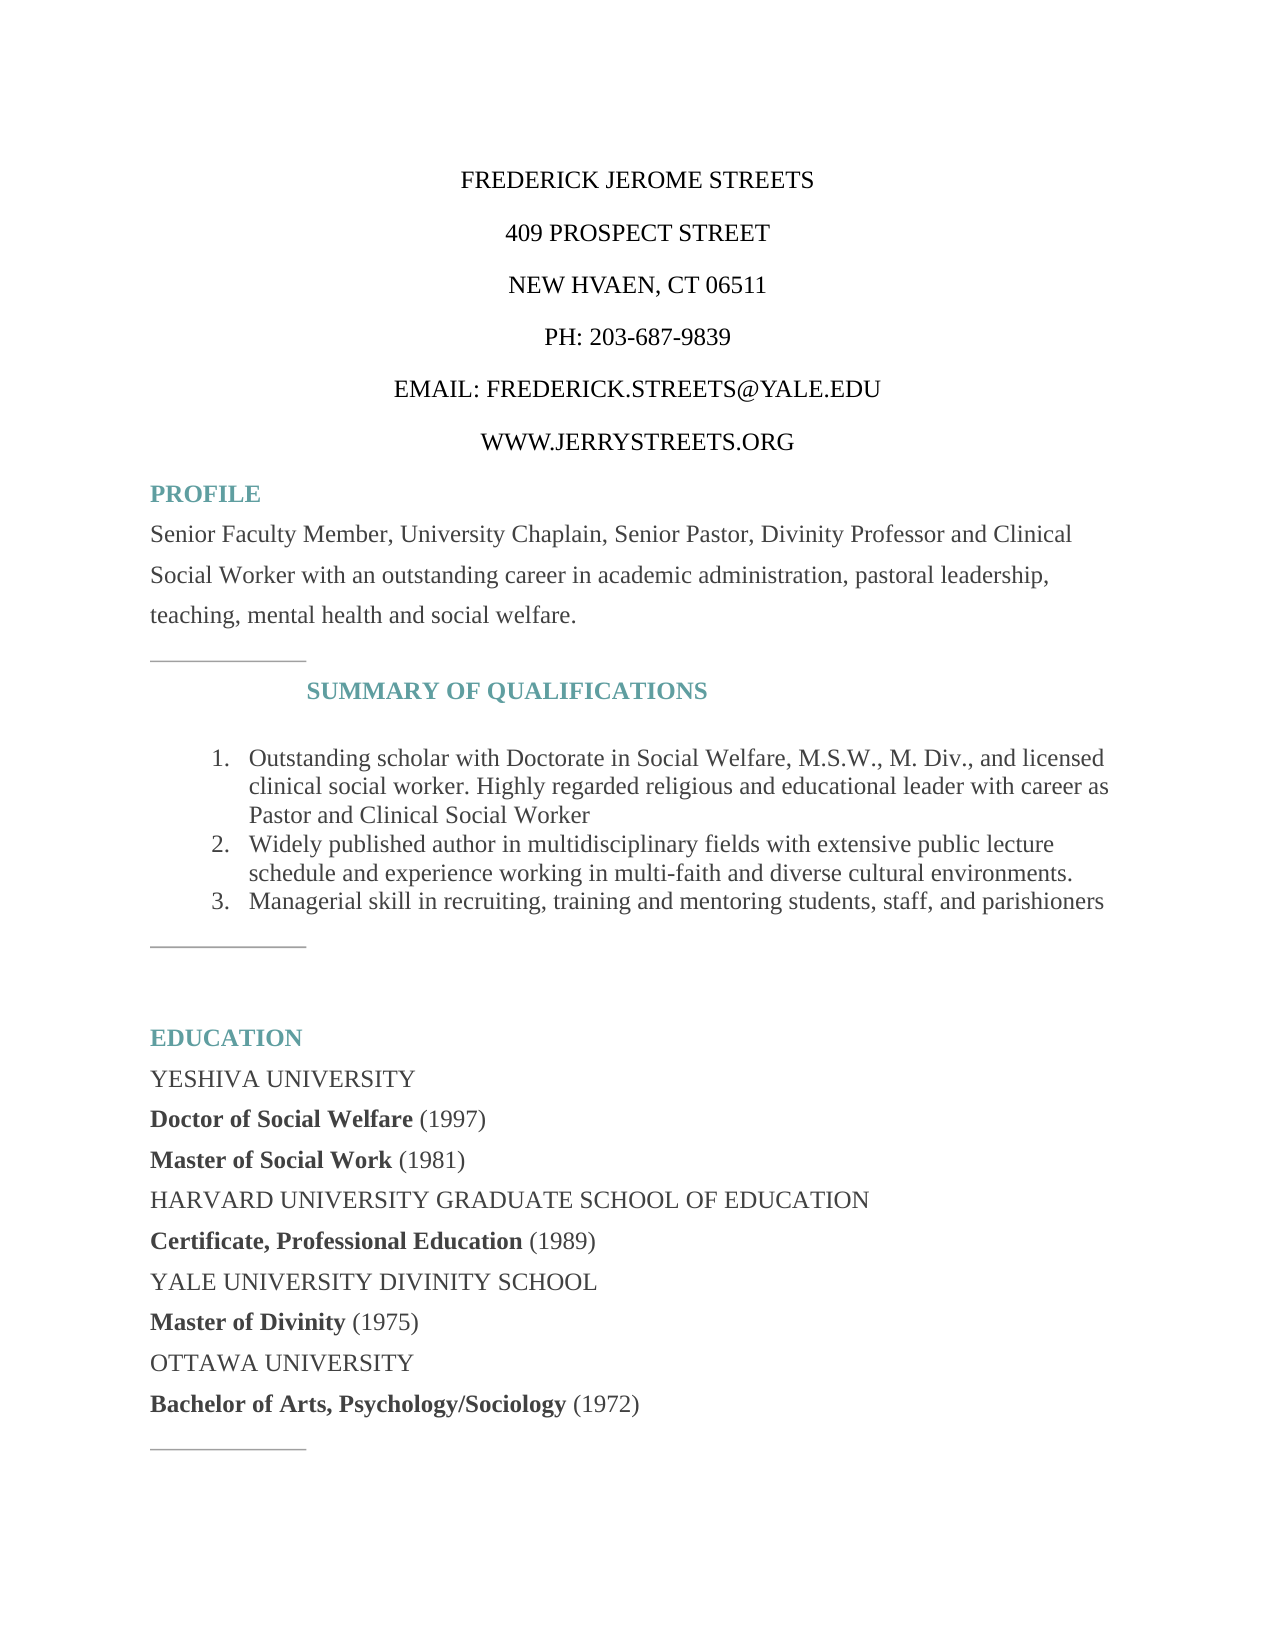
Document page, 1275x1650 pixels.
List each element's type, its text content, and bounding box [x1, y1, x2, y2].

text YALE UNIVERSITY DIVINITY SCHOOL Master of Divinity (1975) [150, 1255, 1125, 1336]
text OTTAWA UNIVERSITY Bachelor of Arts, Psychology/Sociology (1972) [150, 1336, 1125, 1417]
list Managerial skill in recruiting, training and mentoring students, staff, and parishioners [211, 886, 1125, 915]
text SUMMARY OF QUALIFICATIONS [150, 661, 1125, 705]
text Frederick Jerome Streets [150, 166, 1125, 194]
text PH: 203-687-9839 [150, 322, 1125, 351]
text Senior Faculty Member, University Chaplain, Senior Pastor, Divinity Professor and Clinical Social Worker with an outstanding career in academic administration, pastoral leadership, teaching, mental health and social welfare. [150, 507, 1125, 629]
text EDUCATION [150, 1023, 1125, 1052]
text www.Jerrystreets.org [150, 427, 1125, 455]
list Outstanding scholar with Doctorate in Social Welfare, M.S.W., M. Div., and licensed clinical social worker. Highly regarded religious and educational leader with career as Pastor and Clinical Social Worker [211, 743, 1125, 829]
text Email: frederick.streets@yale.edu [150, 374, 1125, 403]
text New Hvaen, CT 06511 [150, 270, 1125, 299]
list Widely published author in multidisciplinary fields with extensive public lecture schedule and experience working in multi-faith and diverse cultural environments. [211, 829, 1125, 886]
text 409 Prospect Street [150, 218, 1125, 247]
text YESHIVA UNIVERSITY Doctor of Social Welfare (1997) Master of Social Work (1981) [150, 1052, 1125, 1174]
text PROFILE [150, 479, 1125, 507]
text HARVARD UNIVERSITY GRADUATE SCHOOL OF EDUCATION Certificate, Professional Education (1989) [150, 1174, 1125, 1255]
